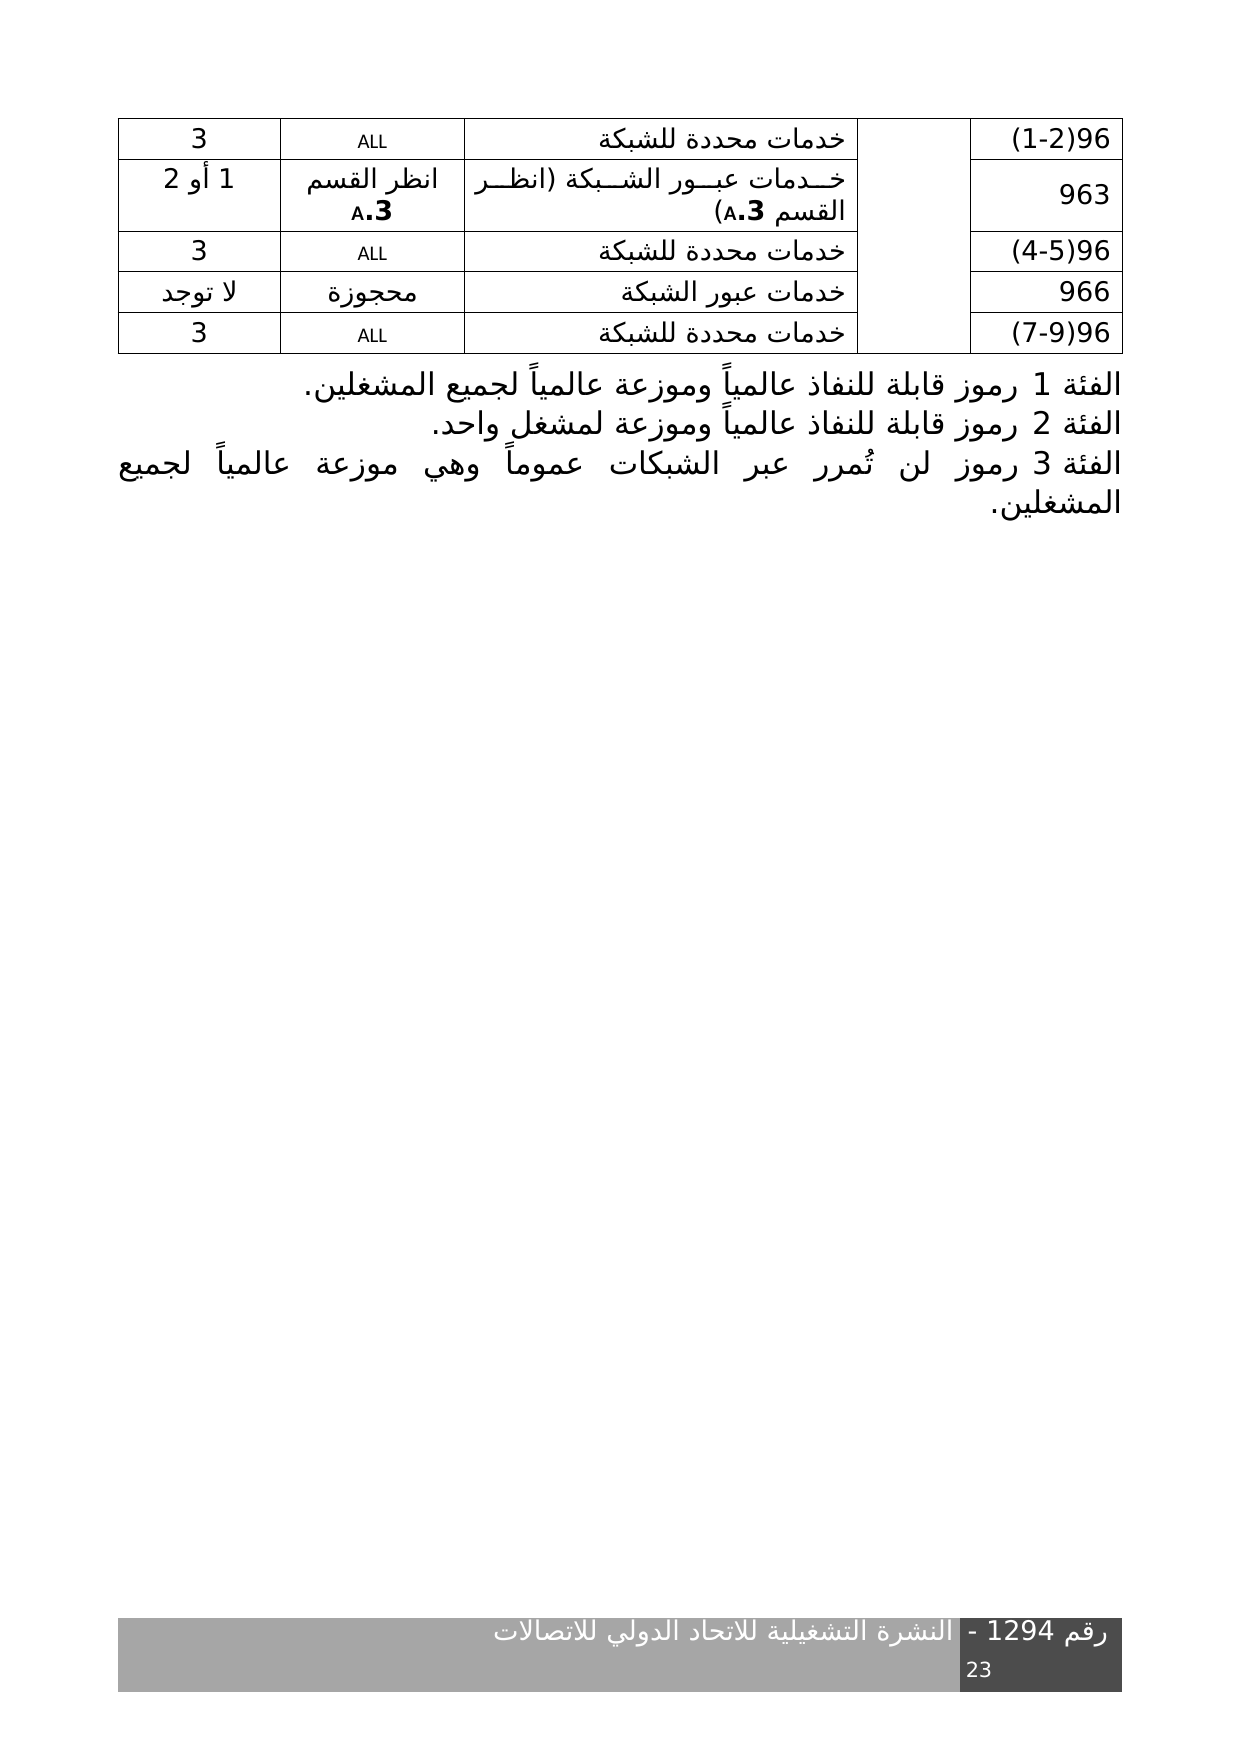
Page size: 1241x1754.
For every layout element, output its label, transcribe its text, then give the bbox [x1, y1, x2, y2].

text الفئة 2 رموز قابلة للنفاذ عالمياً وموزعة لمشغل واحد. [118, 406, 1122, 445]
table_cell ALL [281, 119, 464, 159]
table_cell ALL [281, 232, 464, 271]
table_cell ALL [281, 313, 464, 352]
table_cell محجوزة [281, 272, 464, 312]
table_cell 3 [119, 313, 280, 352]
table_cell 963 [971, 160, 1122, 231]
table_cell خدمات محددة للشبكة [465, 119, 857, 159]
table_cell 3 [119, 232, 280, 271]
table_cell انظر القسم 3.A [281, 160, 464, 231]
table_cell 96(1-2) [971, 119, 1122, 159]
text الفئة 3 رموز لن تُمرر عبر الشبكات عموماً وهي موزعة عالمياً لجميع المشغلين. [118, 445, 1122, 524]
text الفئة 1 رموز قابلة للنفاذ عالمياً وموزعة عالمياً لجميع المشغلين. [118, 366, 1122, 406]
table_cell لا توجد [119, 272, 280, 312]
table_cell 966 [971, 272, 1122, 312]
table_cell 3 [119, 119, 280, 159]
table_cell 4 [858, 119, 970, 352]
table_cell 1 أو 2 [119, 160, 280, 231]
table_cell 96(4-5) [971, 232, 1122, 271]
table_cell خدمات عبور الشبكة (انظر القسم 3.A) [465, 160, 857, 231]
table_cell خدمات محددة للشبكة [465, 232, 857, 271]
table_cell 96(7-9) [971, 313, 1122, 352]
table_cell خدمات عبور الشبكة [465, 272, 857, 312]
table_cell خدمات محددة للشبكة [465, 313, 857, 352]
